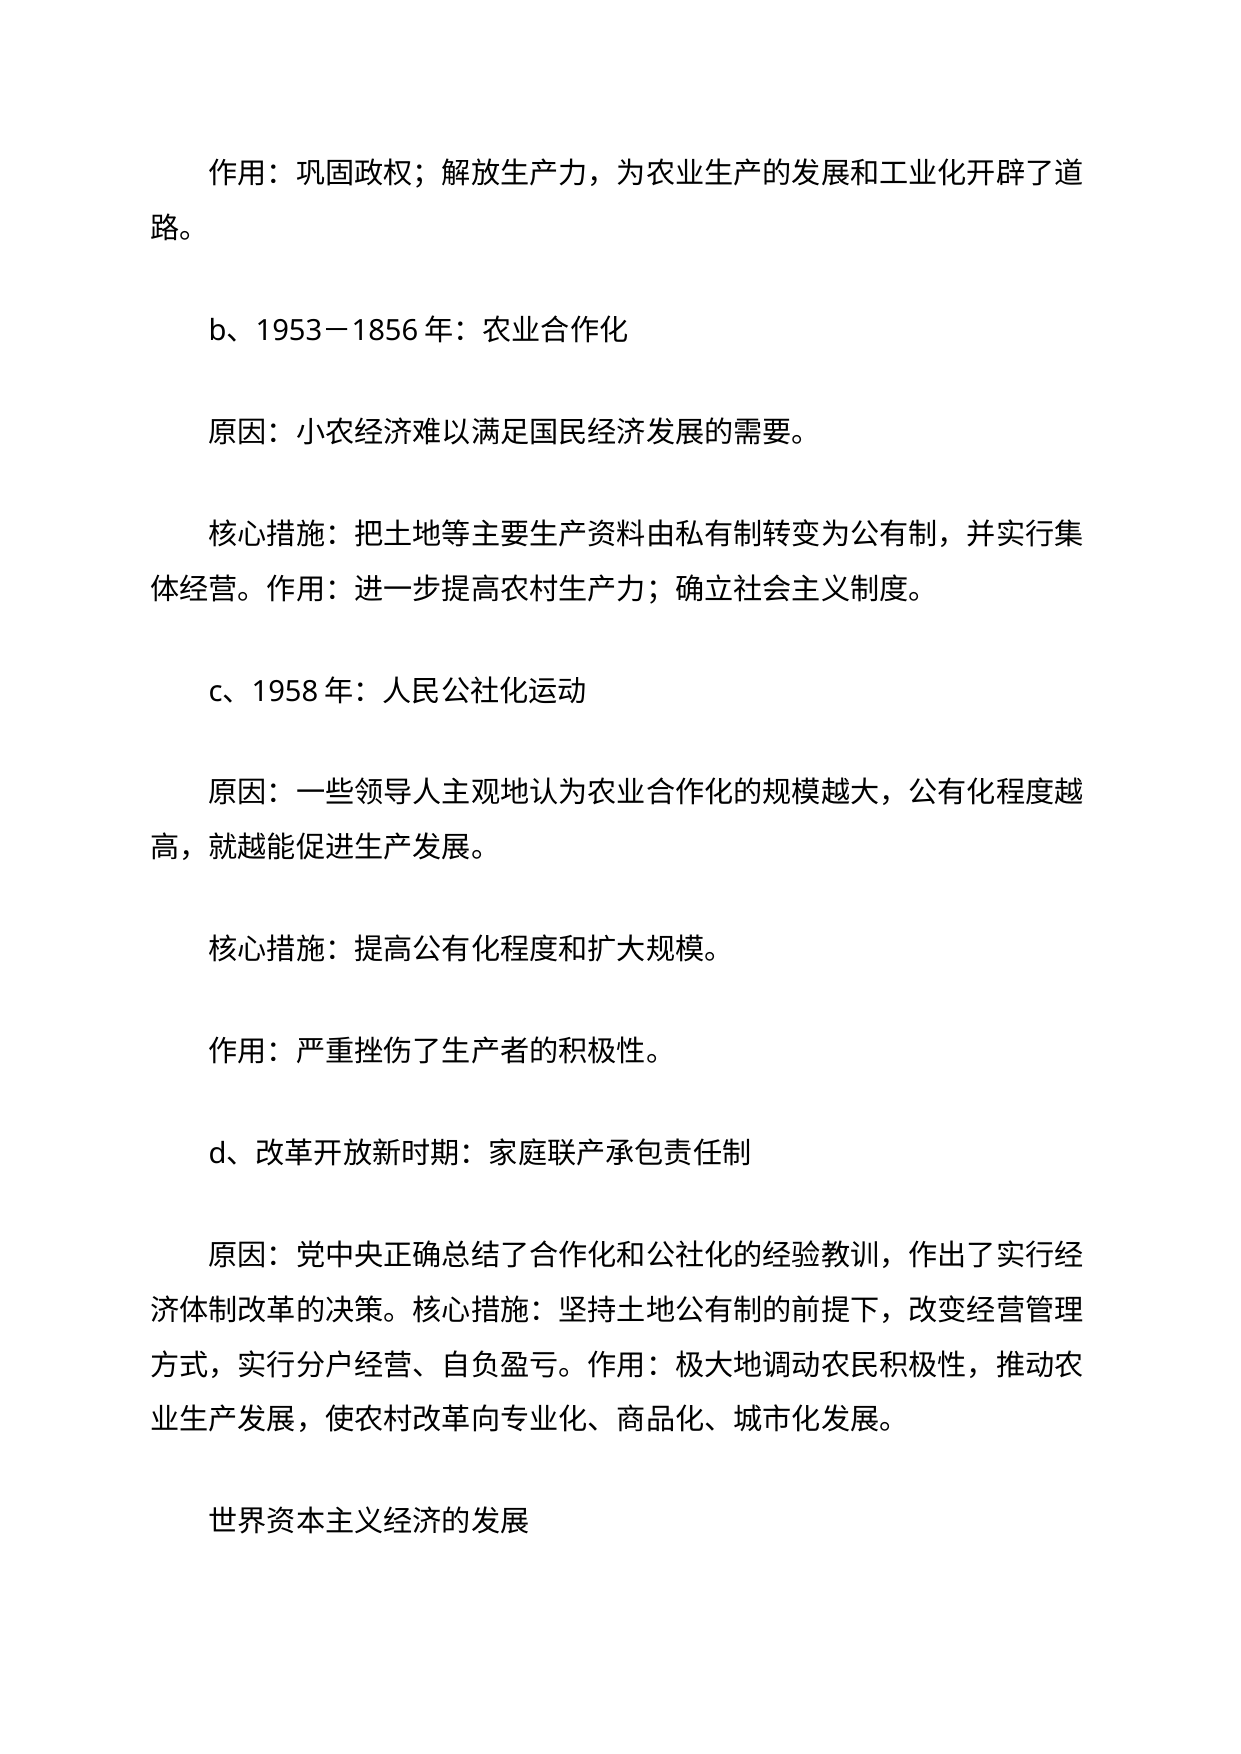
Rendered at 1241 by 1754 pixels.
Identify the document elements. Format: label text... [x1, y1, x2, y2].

text 核心措施：提高公有化程度和扩大规模。 [150, 926, 1090, 968]
text 核心措施：把土地等主要生产资料由私有制转变为公有制，并实行集体经营。作用：进一步提高农村生产力；确立社会主义制度。 [150, 510, 1090, 608]
text d、改革开放新时期：家庭联产承包责任制 [150, 1129, 1090, 1172]
text 作用：巩固政权；解放生产力，为农业生产的发展和工业化开辟了道路。 [150, 150, 1090, 247]
text 原因：小农经济难以满足国民经济发展的需要。 [150, 409, 1090, 451]
text 作用：严重挫伤了生产者的积极性。 [150, 1027, 1090, 1070]
text 原因：党中央正确总结了合作化和公社化的经验教训，作出了实行经济体制改革的决策。核心措施：坚持土地公有制的前提下，改变经营管理方式，实行分户经营、自负盈亏。作用：极大地调动农民积极性，推动农业生产发展，使农村改革向专业化、商品化、城市化发展。 [150, 1231, 1090, 1438]
text b、1953－1856年：农业合作化 [150, 307, 1090, 349]
text 原因：一些领导人主观地认为农业合作化的规模越大，公有化程度越高，就越能促进生产发展。 [150, 769, 1090, 866]
text c、1958年：人民公社化运动 [150, 667, 1090, 709]
text 世界资本主义经济的发展 [150, 1498, 1090, 1540]
